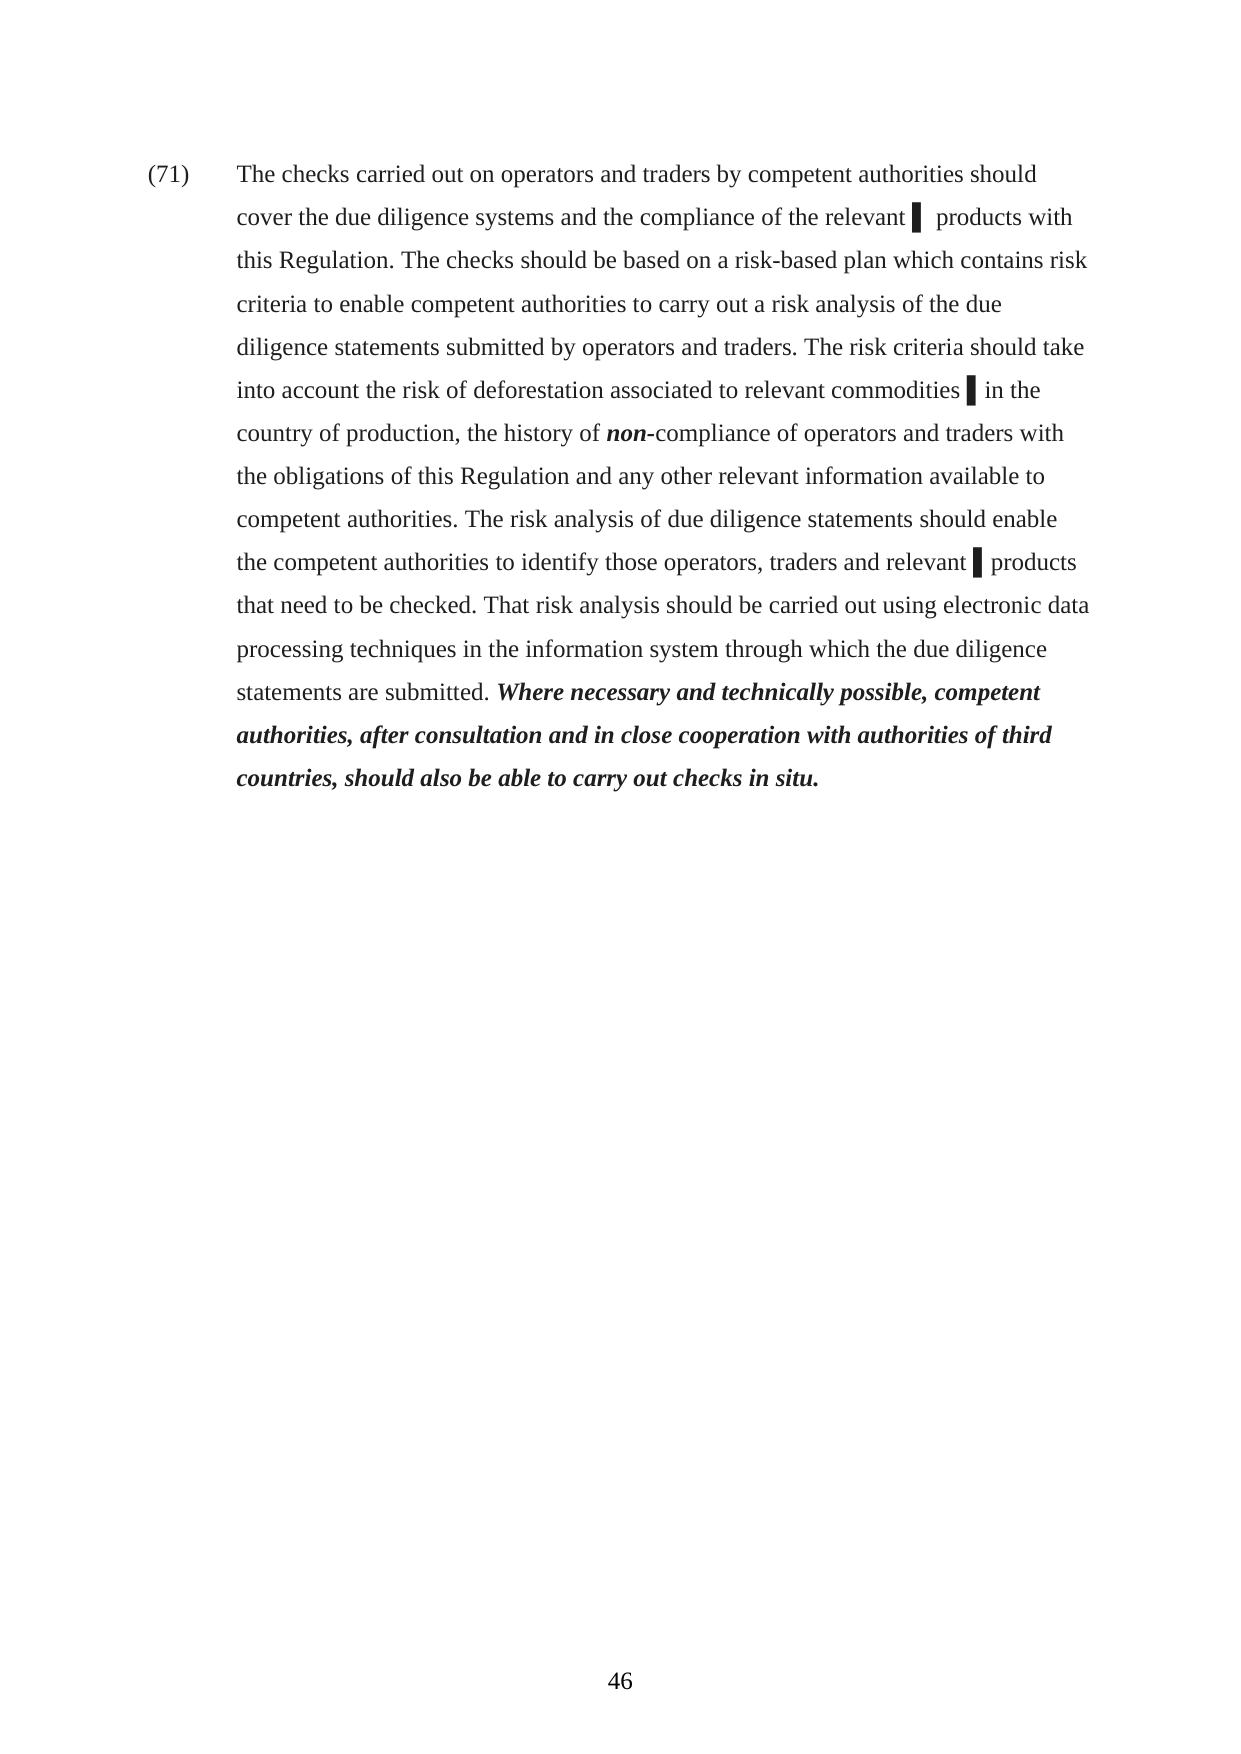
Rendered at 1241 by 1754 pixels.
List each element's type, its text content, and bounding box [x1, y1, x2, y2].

text (71) The checks carried out on operators and traders by competent authorities should cover the due diligence systems and the compliance of the relevant ▌ products with this Regulation. The checks should be based on a risk-based plan which contains risk criteria to enable competent authorities to carry out a risk analysis of the due diligence statements submitted by operators and traders. The risk criteria should take into account the risk of deforestation associated to relevant commodities ▌in the country of production, the history of non-compliance of operators and traders with the obligations of this Regulation and any other relevant information available to competent authorities. The risk analysis of due diligence statements should enable the competent authorities to identify those operators, traders and relevant ▌products that need to be checked. That risk analysis should be carried out using electronic data processing techniques in the information system through which the due diligence statements are submitted. Where necessary and technically possible, competent authorities, after consultation and in close cooperation with authorities of third countries, should also be able to carry out checks in situ. [148, 159, 1092, 792]
